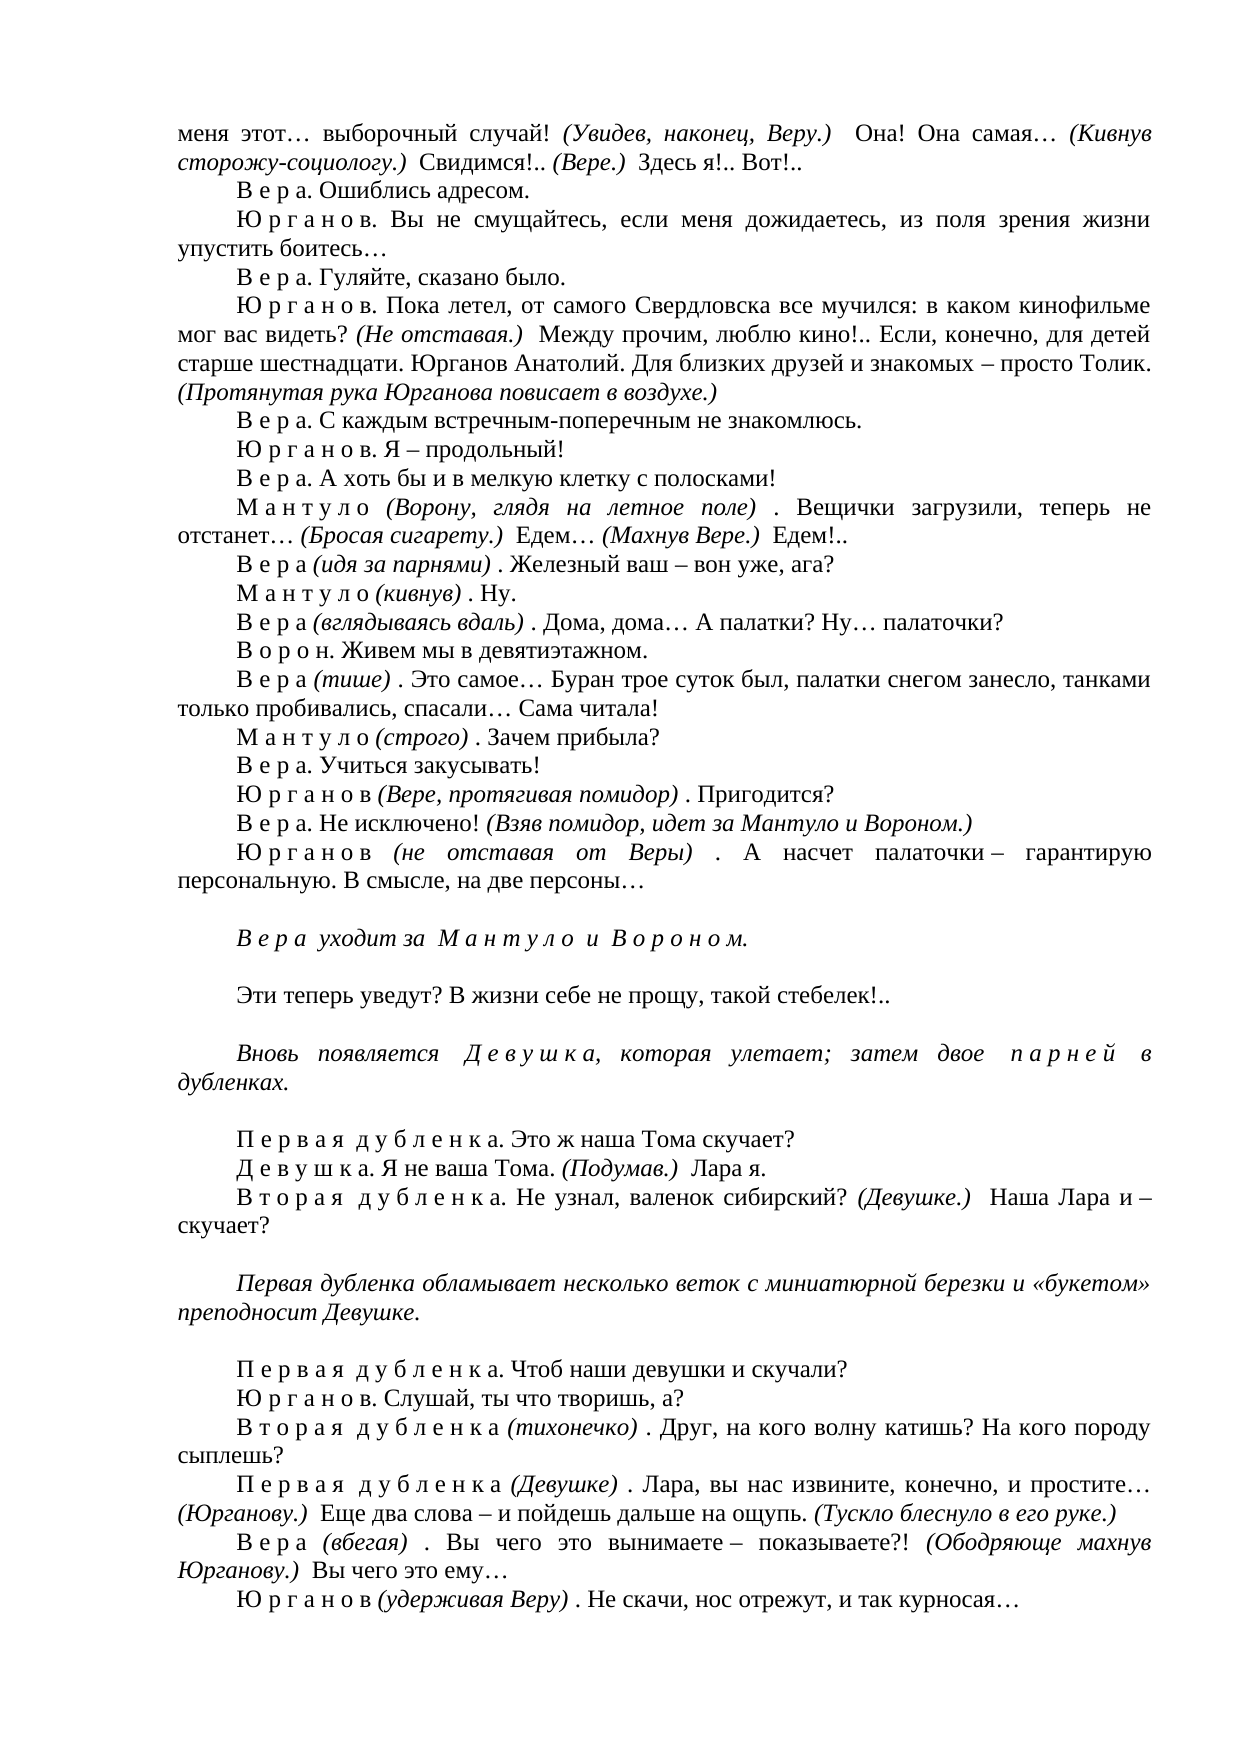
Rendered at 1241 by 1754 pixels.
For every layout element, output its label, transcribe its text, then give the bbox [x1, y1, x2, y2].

text Ю р г а н о в. Я – продольный! [177, 434, 1152, 463]
text В е р а уходит за М а н т у л о и В о р о н о м. [177, 923, 1152, 952]
text Ю р г а н о в (Вере, протягивая помидор) . Пригодится? [177, 779, 1152, 808]
text Ю р г а н о в. Слушай, ты что творишь, а? [177, 1383, 1152, 1412]
text Ю р г а н о в (удерживая Веру) . Не скачи, нос отрежут, и так курносая… [177, 1584, 1152, 1613]
text Ю р г а н о в. Вы не смущайтесь, если меня дожидаетесь, из поля зрения жизни упустить боитесь… [177, 204, 1152, 262]
text М а н т у л о (строго) . Зачем прибыла? [177, 722, 1152, 751]
text В е р а (вбегая) . Вы чего это вынимаете – показываете?! (Ободряюще махнув Юрганову.) Вы чего это ему… [177, 1527, 1152, 1584]
text М а н т у л о (Ворону, глядя на летное поле) . Вещички загрузили, теперь не отстанет… (Бросая сигарету.) Едем… (Махнув Вере.) Едем!.. [177, 492, 1152, 549]
text П е р в а я д у б л е н к а. Чтоб наши девушки и скучали? [177, 1354, 1152, 1383]
text Ю р г а н о в. Пока летел, от самого Свердловска все мучился: в каком кинофильме мог вас видеть? (Не отставая.) Между прочим, люблю кино!.. Если, конечно, для детей старше шестнадцати. Юрганов Анатолий. Для близких друзей и знакомых – просто Толик. (Протянутая рука Юрганова повисает в воздухе.) [177, 291, 1152, 406]
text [177, 118, 1152, 176]
text В е р а (вглядываясь вдаль) . Дома, дома… А палатки? Ну… палаточки? [177, 607, 1152, 636]
text Эти теперь уведут? В жизни себе не прощу, такой стебелек!.. [177, 981, 1152, 1009]
text В о р о н. Живем мы в девятиэтажном. [177, 636, 1152, 664]
text Д е в у ш к а. Я не ваша Тома. (Подумав.) Лара я. [177, 1153, 1152, 1182]
text В е р а. А хоть бы и в мелкую клетку с полосками! [177, 463, 1152, 492]
text П е р в а я д у б л е н к а (Девушке) . Лара, вы нас извините, конечно, и простите… (Юрганову.) Еще два слова – и пойдешь дальше на ощупь. (Тускло блеснуло в его руке.) [177, 1469, 1152, 1527]
text П е р в а я д у б л е н к а. Это ж наша Тома скучает? [177, 1124, 1152, 1153]
text Вновь появляется Д е в у ш к а, которая улетает; затем двое п а р н е й в дубленках. [177, 1038, 1152, 1096]
text В т о р а я д у б л е н к а (тихонечко) . Друг, на кого волну катишь? На кого породу сыплешь? [177, 1412, 1152, 1469]
text В е р а (идя за парнями) . Железный ваш – вон уже, ага? [177, 549, 1152, 578]
text В е р а. Не исключено! (Взяв помидор, идет за Мантуло и Вороном.) [177, 808, 1152, 837]
text В т о р а я д у б л е н к а. Не узнал, валенок сибирский? (Девушке.) Наша Лара и – скучает? [177, 1182, 1152, 1239]
text Ю р г а н о в (не отставая от Веры) . А насчет палаточки – гарантирую персональную. В смысле, на две персоны… [177, 837, 1152, 894]
text Первая дубленка обламывает несколько веток с миниатюрной березки и «букетом» преподносит Девушке. [177, 1268, 1152, 1326]
text В е р а (тише) . Это самое… Буран трое суток был, палатки снегом занесло, танками только пробивались, спасали… Сама читала! [177, 664, 1152, 722]
text В е р а. С каждым встречным-поперечным не знакомлюсь. [177, 406, 1152, 434]
text В е р а. Гуляйте, сказано было. [177, 262, 1152, 291]
text М а н т у л о (кивнув) . Ну. [177, 578, 1152, 607]
text В е р а. Ошиблись адресом. [177, 176, 1152, 204]
text В е р а. Учиться закусывать! [177, 751, 1152, 779]
